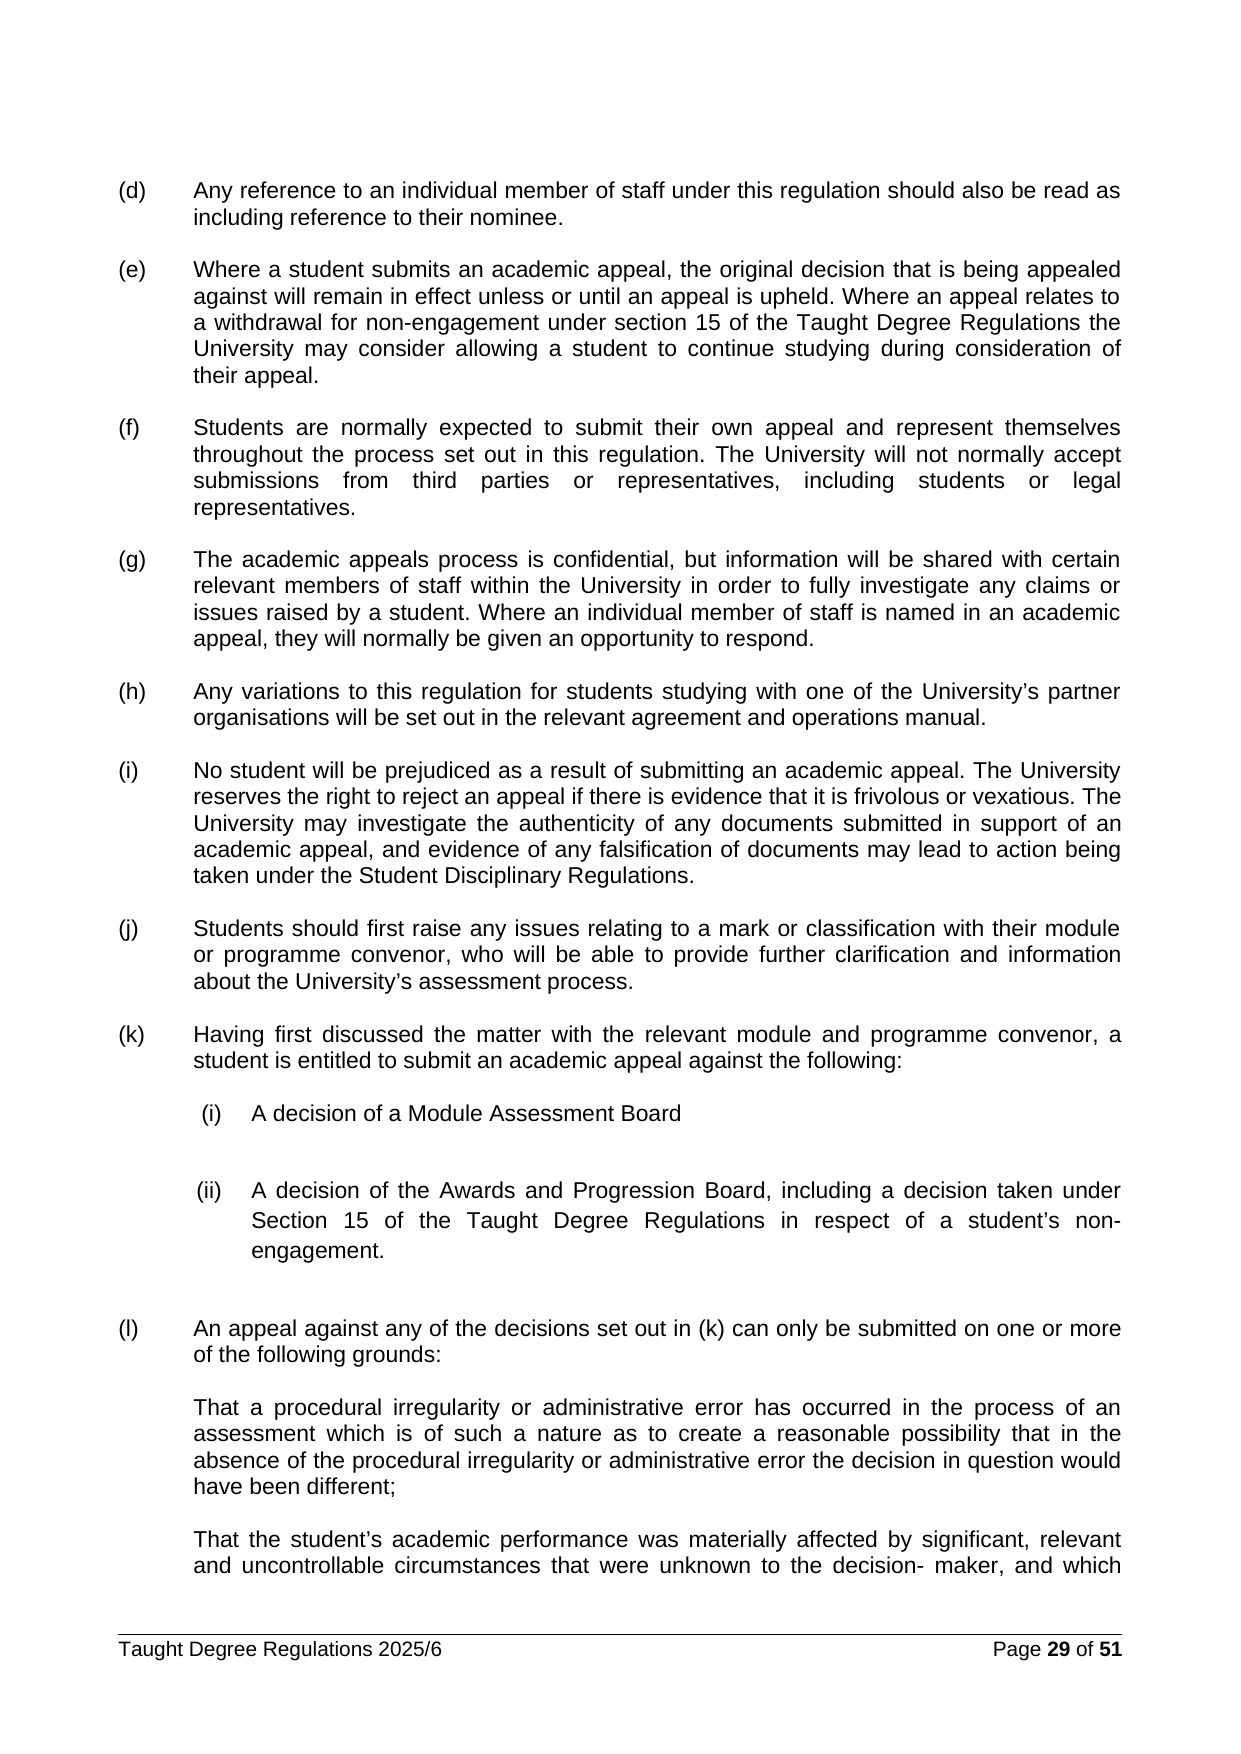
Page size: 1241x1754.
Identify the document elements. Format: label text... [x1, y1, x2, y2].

text That a procedural irregularity or administrative error has occurred in the process of an assessment which is of such a nature as to create a reasonable possibility that in the absence of the procedural irregularity or administrative error the decision in question would have been different; [193, 1394, 1122, 1499]
text (h) Any variations to this regulation for students studying with one of the University’s partner organisations will be set out in the relevant agreement and operations manual. [118, 678, 1122, 731]
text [193, 1526, 1122, 1578]
text (g) The academic appeals process is confidential, but information will be shared with certain relevant members of staff within the University in order to fully investigate any claims or issues raised by a student. Where an individual member of staff is named in an academic appeal, they will normally be given an opportunity to respond. [118, 546, 1122, 652]
list A decision of the Awards and Progression Board, including a decision taken under Section 15 of the Taught Degree Regulations in respect of a student’s non- engagement. [222, 1177, 1122, 1264]
text (d) Any reference to an individual member of staff under this regulation should also be read as including reference to their nominee. [118, 177, 1122, 230]
text (i) No student will be prejudiced as a result of submitting an academic appeal. The University reserves the right to reject an appeal if there is evidence that it is frivolous or vexatious. The University may investigate the authenticity of any documents submitted in support of an academic appeal, and evidence of any falsification of documents may lead to action being taken under the Student Disciplinary Regulations. [118, 757, 1122, 889]
list A decision of a Module Assessment Board [222, 1099, 1122, 1126]
text (e) Where a student submits an academic appeal, the original decision that is being appealed against will remain in effect unless or until an appeal is upheld. Where an appeal relates to a withdrawal for non-engagement under section 15 of the Taught Degree Regulations the University may consider allowing a student to continue studying during consideration of their appeal. [118, 256, 1122, 388]
text (f) Students are normally expected to submit their own appeal and represent themselves throughout the process set out in this regulation. The University will not normally accept submissions from third parties or representatives, including students or legal representatives. [118, 414, 1122, 520]
text (k) Having first discussed the matter with the relevant module and programme convenor, a student is entitled to submit an academic appeal against the following: [118, 1021, 1122, 1073]
text (l) An appeal against any of the decisions set out in (k) can only be submitted on one or more of the following grounds: [118, 1315, 1122, 1367]
text (j) Students should first raise any issues relating to a mark or classification with their module or programme convenor, who will be able to provide further clarification and information about the University’s assessment process. [118, 915, 1122, 994]
